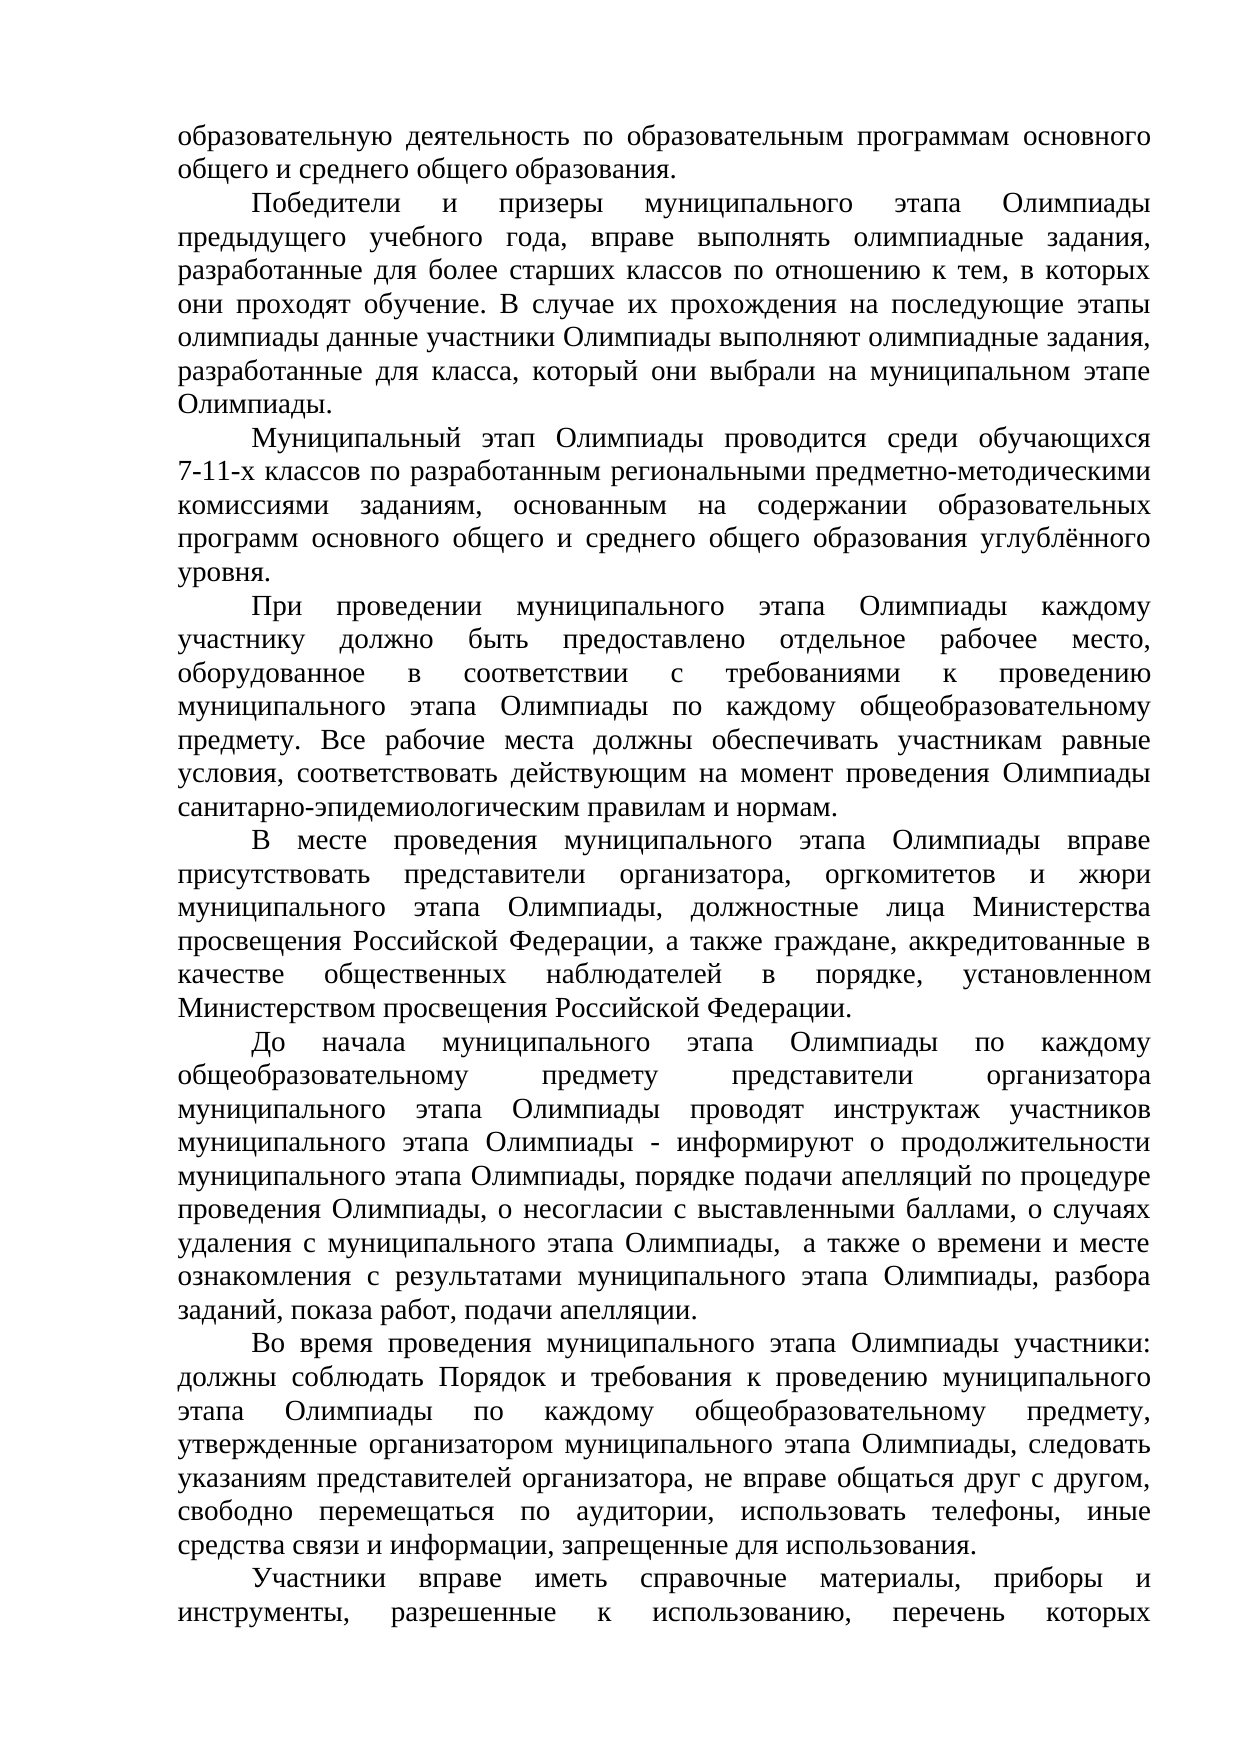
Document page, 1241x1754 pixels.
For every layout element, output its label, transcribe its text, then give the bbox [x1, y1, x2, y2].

text В месте проведения муниципального этапа Олимпиады вправе присутствовать представители организатора, оргкомитетов и жюри муниципального этапа Олимпиады, должностные лица Министерства просвещения Российской Федерации, а также граждане, аккредитованные в качестве общественных наблюдателей в порядке, установленном Министерством просвещения Российской Федерации. [177, 822, 1152, 1024]
text При проведении муниципального этапа Олимпиады каждому участнику должно быть предоставлено отдельное рабочее место, оборудованное в соответствии с требованиями к проведению муниципального этапа Олимпиады по каждому общеобразовательному предмету. Все рабочие места должны обеспечивать участникам равные условия, соответствовать действующим на момент проведения Олимпиады санитарно-эпидемиологическим правилам и нормам. [177, 588, 1152, 822]
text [177, 118, 1152, 185]
text Во время проведения муниципального этапа Олимпиады участники: должны соблюдать Порядок и требования к проведению муниципального этапа Олимпиады по каждому общеобразовательному предмету, утвержденные организатором муниципального этапа Олимпиады, следовать указаниям представителей организатора, не вправе общаться друг с другом, свободно перемещаться по аудитории, использовать телефоны, иные средства связи и информации, запрещенные для использования. [177, 1326, 1152, 1560]
text Муниципальный этап Олимпиады проводится среди обучающихся 7-11-х классов по разработанным региональными предметно-методическими комиссиями заданиям, основанным на содержании образовательных программ основного общего и среднего общего образования углублённого уровня. [177, 420, 1152, 588]
text До начала муниципального этапа Олимпиады по каждому общеобразовательному предмету представители организатора муниципального этапа Олимпиады проводят инструктаж участников муниципального этапа Олимпиады - информируют о продолжительности муниципального этапа Олимпиады, порядке подачи апелляций по процедуре проведения Олимпиады, о несогласии с выставленными баллами, о случаях удаления с муниципального этапа Олимпиады, а также о времени и месте ознакомления с результатами муниципального этапа Олимпиады, разбора заданий, показа работ, подачи апелляции. [177, 1024, 1152, 1326]
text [177, 1560, 1152, 1627]
text Победители и призеры муниципального этапа Олимпиады предыдущего учебного года, вправе выполнять олимпиадные задания, разработанные для более старших классов по отношению к тем, в которых они проходят обучение. В случае их прохождения на последующие этапы олимпиады данные участники Олимпиады выполняют олимпиадные задания, разработанные для класса, который они выбрали на муниципальном этапе Олимпиады. [177, 185, 1152, 420]
